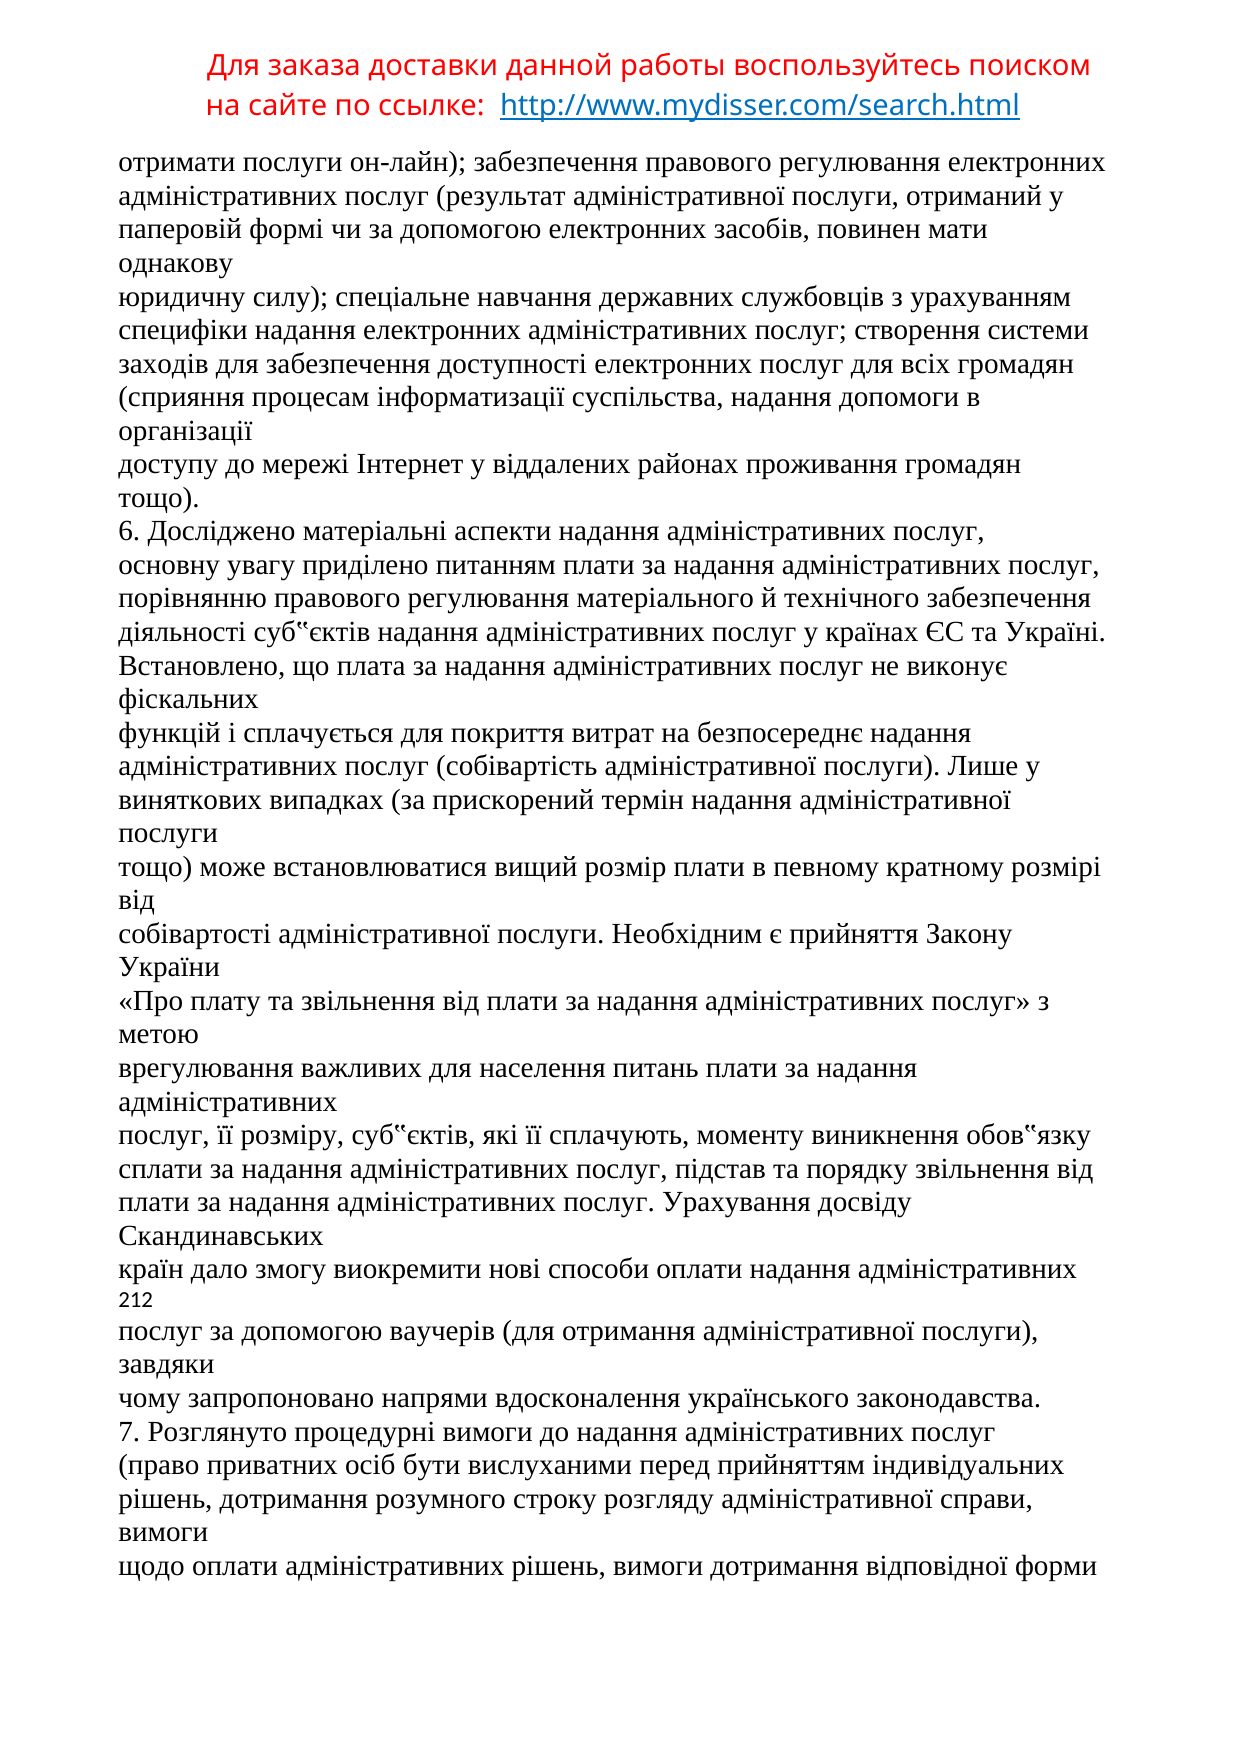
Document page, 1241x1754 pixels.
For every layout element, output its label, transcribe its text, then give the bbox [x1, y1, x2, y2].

text собівартості адміністративної послуги. Необхідним є прийняття Закону України [118, 916, 1107, 983]
text рішень, дотримання розумного строку розгляду адміністративної справи, вимоги [118, 1481, 1107, 1548]
text щодо оплати адміністративних рішень, вимоги дотримання відповідної форми [118, 1548, 1107, 1581]
text тощо) може встановлюватися вищий розмір плати в певному кратному розмірі від [118, 849, 1107, 916]
text сплати за надання адміністративних послуг, підстав та порядку звільнення від [118, 1151, 1107, 1184]
text порівнянню правового регулювання матеріального й технічного забезпечення [118, 581, 1107, 614]
text врегулювання важливих для населення питань плати за надання адміністративних [118, 1050, 1107, 1117]
text адміністративних послуг (собівартість адміністративної послуги). Лише у [118, 748, 1107, 782]
text Встановлено, що плата за надання адміністративних послуг не виконує фіскальних [118, 648, 1107, 715]
text 7. Розглянуто процедурні вимоги до надання адміністративних послуг [118, 1414, 1107, 1447]
text країн дало змогу виокремити нові способи оплати надання адміністративних [118, 1251, 1107, 1285]
text специфіки надання електронних адміністративних послуг; створення системи [118, 312, 1107, 346]
text 212 [118, 1285, 1107, 1313]
text адміністративних послуг (результат адміністративної послуги, отриманий у [118, 178, 1107, 212]
text чому запропоновано напрями вдосконалення українського законодавства. [118, 1380, 1107, 1414]
text юридичну силу); спеціальне навчання державних службовців з урахуванням [118, 279, 1107, 312]
text (право приватних осіб бути вислуханими перед прийняттям індивідуальних [118, 1447, 1107, 1481]
text «Про плату та звільнення від плати за надання адміністративних послуг» з метою [118, 983, 1107, 1050]
text заходів для забезпечення доступності електронних послуг для всіх громадян [118, 346, 1107, 379]
text плати за надання адміністративних послуг. Урахування досвіду Скандинавських [118, 1184, 1107, 1251]
text паперовій формі чи за допомогою електронних засобів, повинен мати однакову [118, 212, 1107, 279]
text 6. Досліджено матеріальні аспекти надання адміністративних послуг, [118, 513, 1107, 547]
text доступу до мережі Інтернет у віддалених районах проживання громадян тощо). [118, 446, 1107, 513]
text послуг, її розміру, суб‟єктів, які її сплачують, моменту виникнення обов‟язку [118, 1117, 1107, 1151]
text діяльності суб‟єктів надання адміністративних послуг у країнах ЄС та Україні. [118, 614, 1107, 648]
text виняткових випадках (за прискорений термін надання адміністративної послуги [118, 782, 1107, 849]
text основну увагу приділено питанням плати за надання адміністративних послуг, [118, 547, 1107, 581]
text отримати послуги он-лайн); забезпечення правового регулювання електронних [118, 144, 1107, 178]
text послуг за допомогою ваучерів (для отримання адміністративної послуги), завдяки [118, 1313, 1107, 1380]
text (сприяння процесам інформатизації суспільства, надання допомоги в організації [118, 379, 1107, 446]
text функцій і сплачується для покриття витрат на безпосереднє надання [118, 715, 1107, 748]
